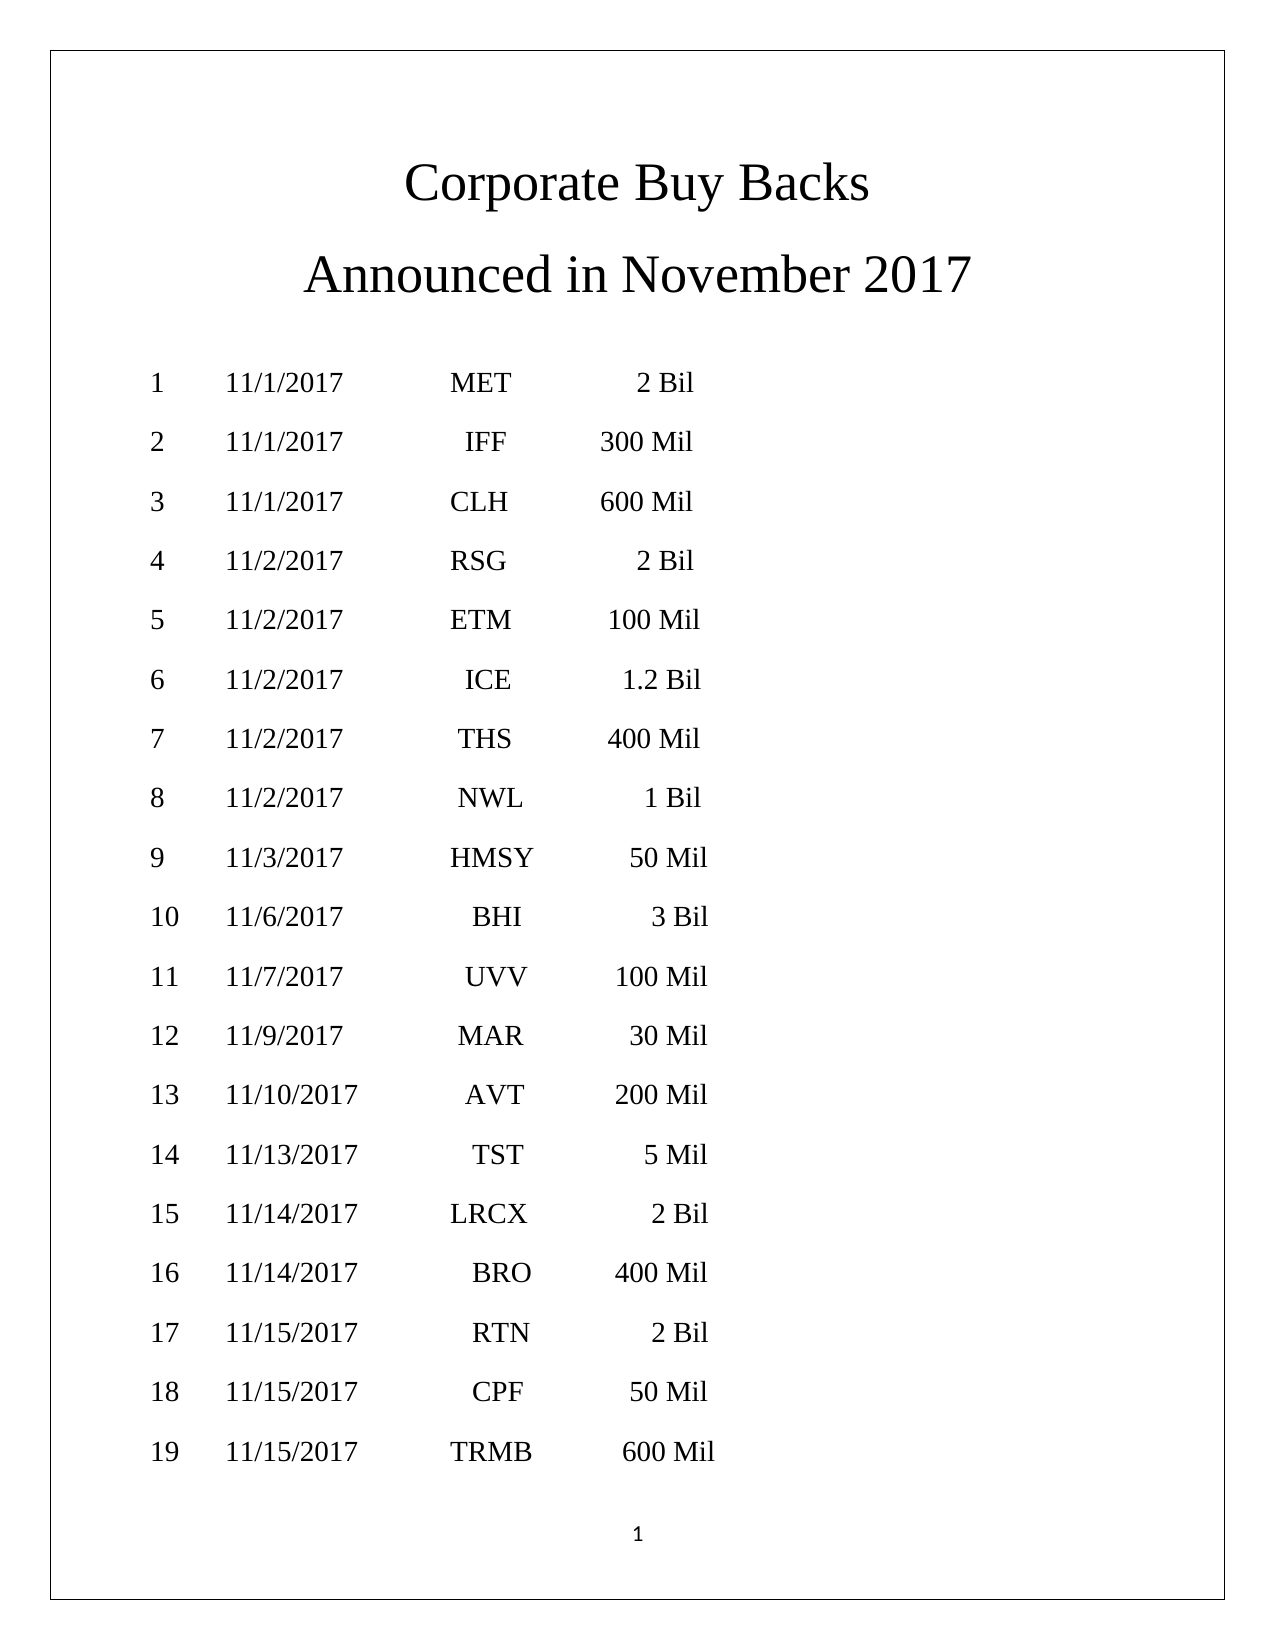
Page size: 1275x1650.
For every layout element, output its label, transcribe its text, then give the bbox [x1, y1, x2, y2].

text 7 11/2/2017 THS 400 Mil [150, 721, 1125, 755]
text 6 11/2/2017 ICE 1.2 Bil [150, 662, 1125, 695]
text 15 11/14/2017 LRCX 2 Bil [150, 1196, 1125, 1230]
text 14 11/13/2017 TST 5 Mil [150, 1137, 1125, 1170]
text 3 11/1/2017 CLH 600 Mil [150, 484, 1125, 517]
text 4 11/2/2017 RSG 2 Bil [150, 543, 1125, 577]
text 17 11/15/2017 RTN 2 Bil [150, 1315, 1125, 1348]
text 2 11/1/2017 IFF 300 Mil [150, 424, 1125, 458]
text 10 11/6/2017 BHI 3 Bil [150, 899, 1125, 933]
text 1 11/1/2017 MET 2 Bil [150, 365, 1125, 398]
text Announced in November 2017 [150, 242, 1125, 305]
text 5 11/2/2017 ETM 100 Mil [150, 602, 1125, 636]
text 18 11/15/2017 CPF 50 Mil [150, 1374, 1125, 1408]
text 19 11/15/2017 TRMB 600 Mil [150, 1434, 1125, 1467]
text 16 11/14/2017 BRO 400 Mil [150, 1256, 1125, 1289]
text 11 11/7/2017 UVV 100 Mil [150, 959, 1125, 992]
text 9 11/3/2017 HMSY 50 Mil [150, 840, 1125, 873]
text 8 11/2/2017 NWL 1 Bil [150, 781, 1125, 814]
text 13 11/10/2017 AVT 200 Mil [150, 1077, 1125, 1111]
text Corporate Buy Backs [150, 150, 1125, 212]
text 12 11/9/2017 MAR 30 Mil [150, 1018, 1125, 1052]
